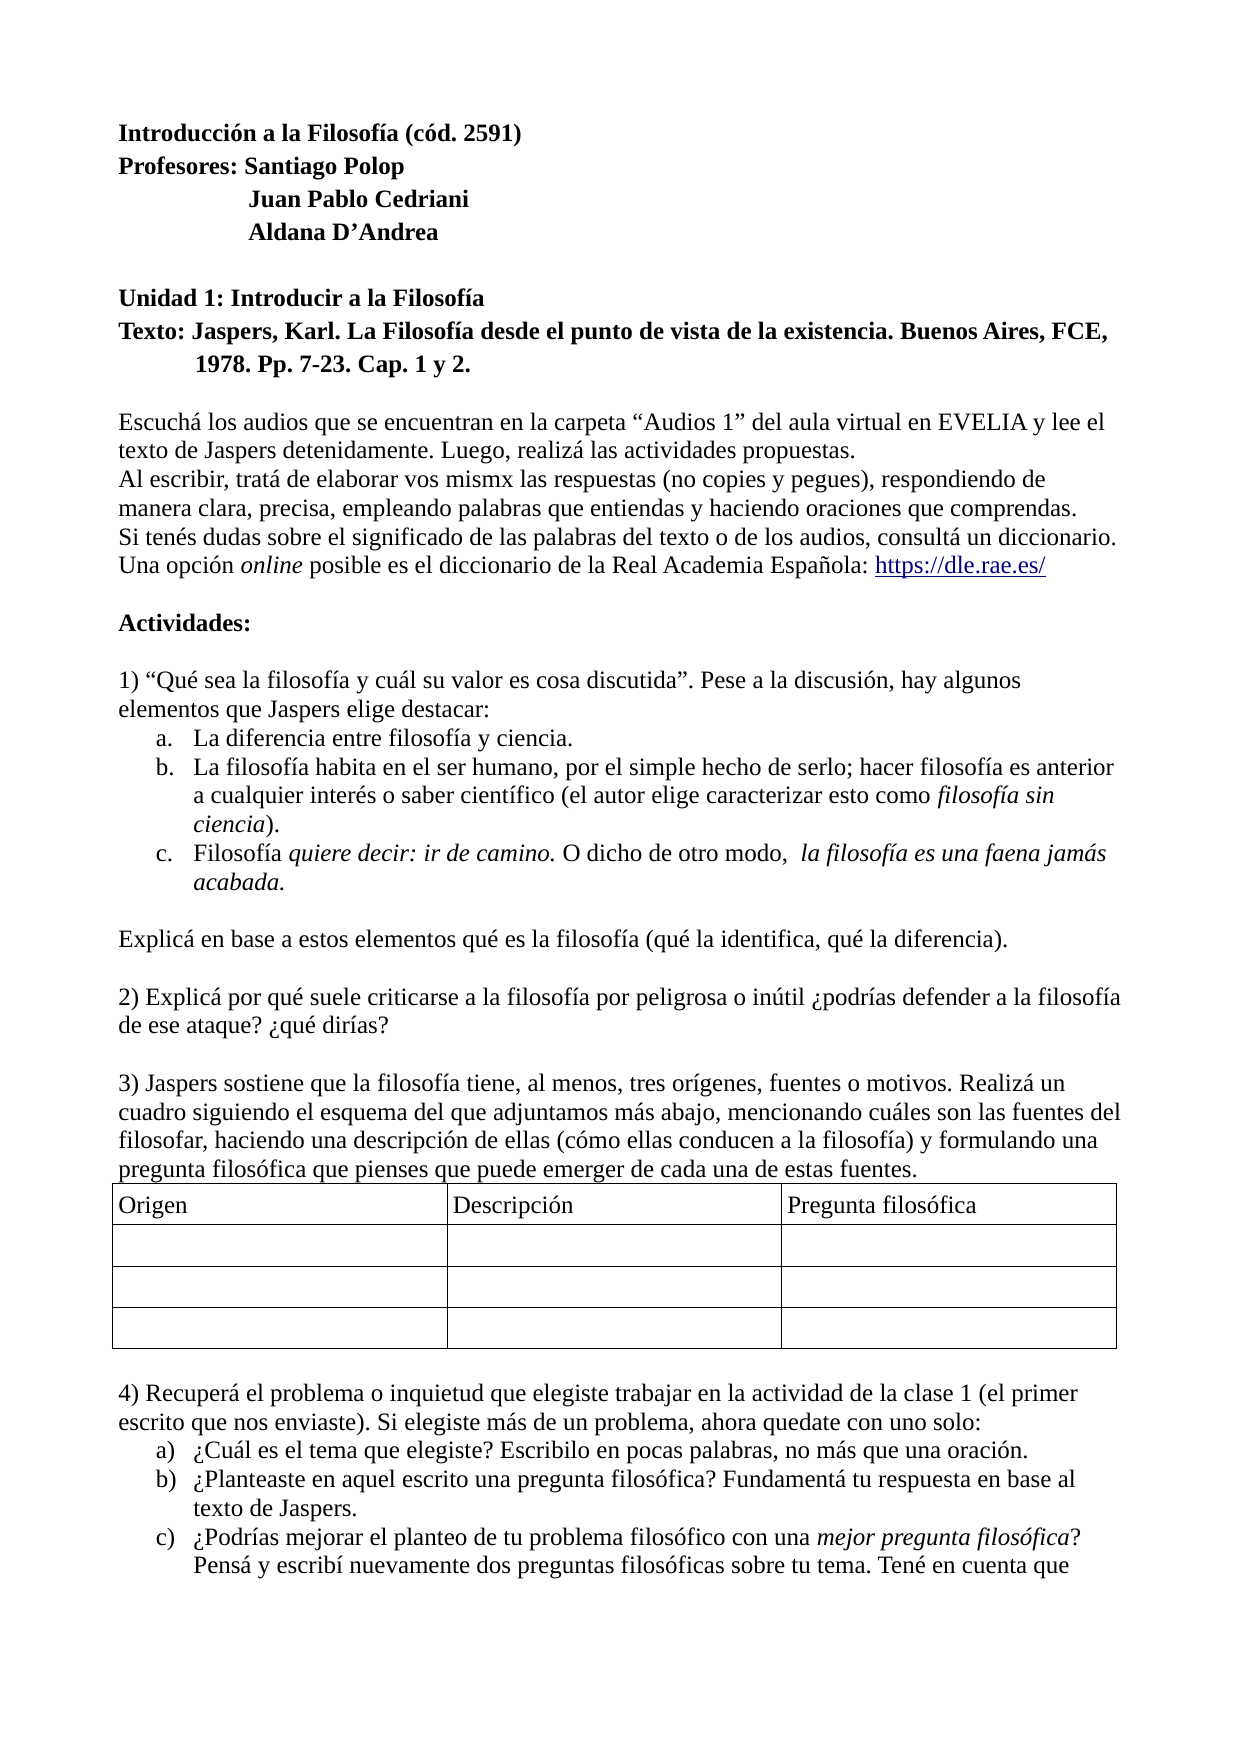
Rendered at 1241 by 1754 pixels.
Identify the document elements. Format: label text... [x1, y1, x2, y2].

text Introducción a la Filosofía (cód. 2591) [118, 118, 1122, 147]
text Aldana D’Andrea [118, 217, 1122, 246]
table_cell [113, 1225, 447, 1266]
table_header Origen [113, 1184, 447, 1224]
table_cell [448, 1308, 781, 1348]
table_cell [782, 1308, 1116, 1348]
text 1978. Pp. 7-23. Cap. 1 y 2. [195, 349, 1122, 378]
list ¿Planteaste en aquel escrito una pregunta filosófica? Fundamentá tu respuesta en base al texto de Jaspers. [156, 1464, 1122, 1522]
text Profesores: Santiago Polop [118, 151, 1122, 180]
text Explicá en base a estos elementos qué es la filosofía (qué la identifica, qué la diferencia). [118, 924, 1122, 953]
text 1) “Qué sea la filosofía y cuál su valor es cosa discutida”. Pese a la discusión, hay algunos elementos que Jaspers elige destacar: [118, 666, 1122, 723]
text 3) Jaspers sostiene que la filosofía tiene, al menos, tres orígenes, fuentes o motivos. Realizá un cuadro siguiendo el esquema del que adjuntamos más abajo, mencionando cuáles son las fuentes del filosofar, haciendo una descripción de ellas (cómo ellas conducen a la filosofía) y formulando una pregunta filosófica que pienses que puede emerger de cada una de estas fuentes. [118, 1068, 1122, 1183]
table_cell [782, 1225, 1116, 1266]
text 4) Recuperá el problema o inquietud que elegiste trabajar en la actividad de la clase 1 (el primer escrito que nos enviaste). Si elegiste más de un problema, ahora quedate con uno solo: [118, 1378, 1122, 1435]
list ¿Cuál es el tema que elegiste? Escribilo en pocas palabras, no más que una oración. [156, 1435, 1122, 1464]
text 2) Explicá por qué suele criticarse a la filosofía por peligrosa o inútil ¿podrías defender a la filosofía de ese ataque? ¿qué dirías? [118, 982, 1122, 1039]
text Al escribir, tratá de elaborar vos mismx las respuestas (no copies y pegues), respondiendo de manera clara, precisa, empleando palabras que entiendas y haciendo oraciones que comprendas. [118, 464, 1122, 522]
list La filosofía habita en el ser humano, por el simple hecho de serlo; hacer filosofía es anterior a cualquier interés o saber científico (el autor elige caracterizar esto como filosofía sin ciencia). [156, 752, 1122, 838]
text Actividades: [118, 608, 1122, 637]
text Si tenés dudas sobre el significado de las palabras del texto o de los audios, consultá un diccionario. Una opción online posible es el diccionario de la Real Academia Española: https://dle.rae.es/ [118, 522, 1122, 579]
list La diferencia entre filosofía y ciencia. [156, 723, 1122, 752]
table_header Pregunta filosófica [782, 1184, 1116, 1224]
text Juan Pablo Cedriani [118, 184, 1122, 213]
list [156, 1522, 1122, 1579]
table_header Descripción [448, 1184, 781, 1224]
text Escuchá los audios que se encuentran en la carpeta “Audios 1” del aula virtual en EVELIA y lee el texto de Jaspers detenidamente. Luego, realizá las actividades propuestas. [118, 407, 1122, 464]
table_cell [782, 1267, 1116, 1307]
list Filosofía quiere decir: ir de camino. O dicho de otro modo, la filosofía es una faena jamás acabada. [156, 838, 1122, 896]
text Unidad 1: Introducir a la Filosofía [118, 283, 1122, 312]
text Texto: Jaspers, Karl. La Filosofía desde el punto de vista de la existencia. Buenos Aires, FCE, [118, 316, 1122, 345]
table_cell [448, 1225, 781, 1266]
table_cell [113, 1267, 447, 1307]
table_cell [448, 1267, 781, 1307]
table_cell [113, 1308, 447, 1348]
